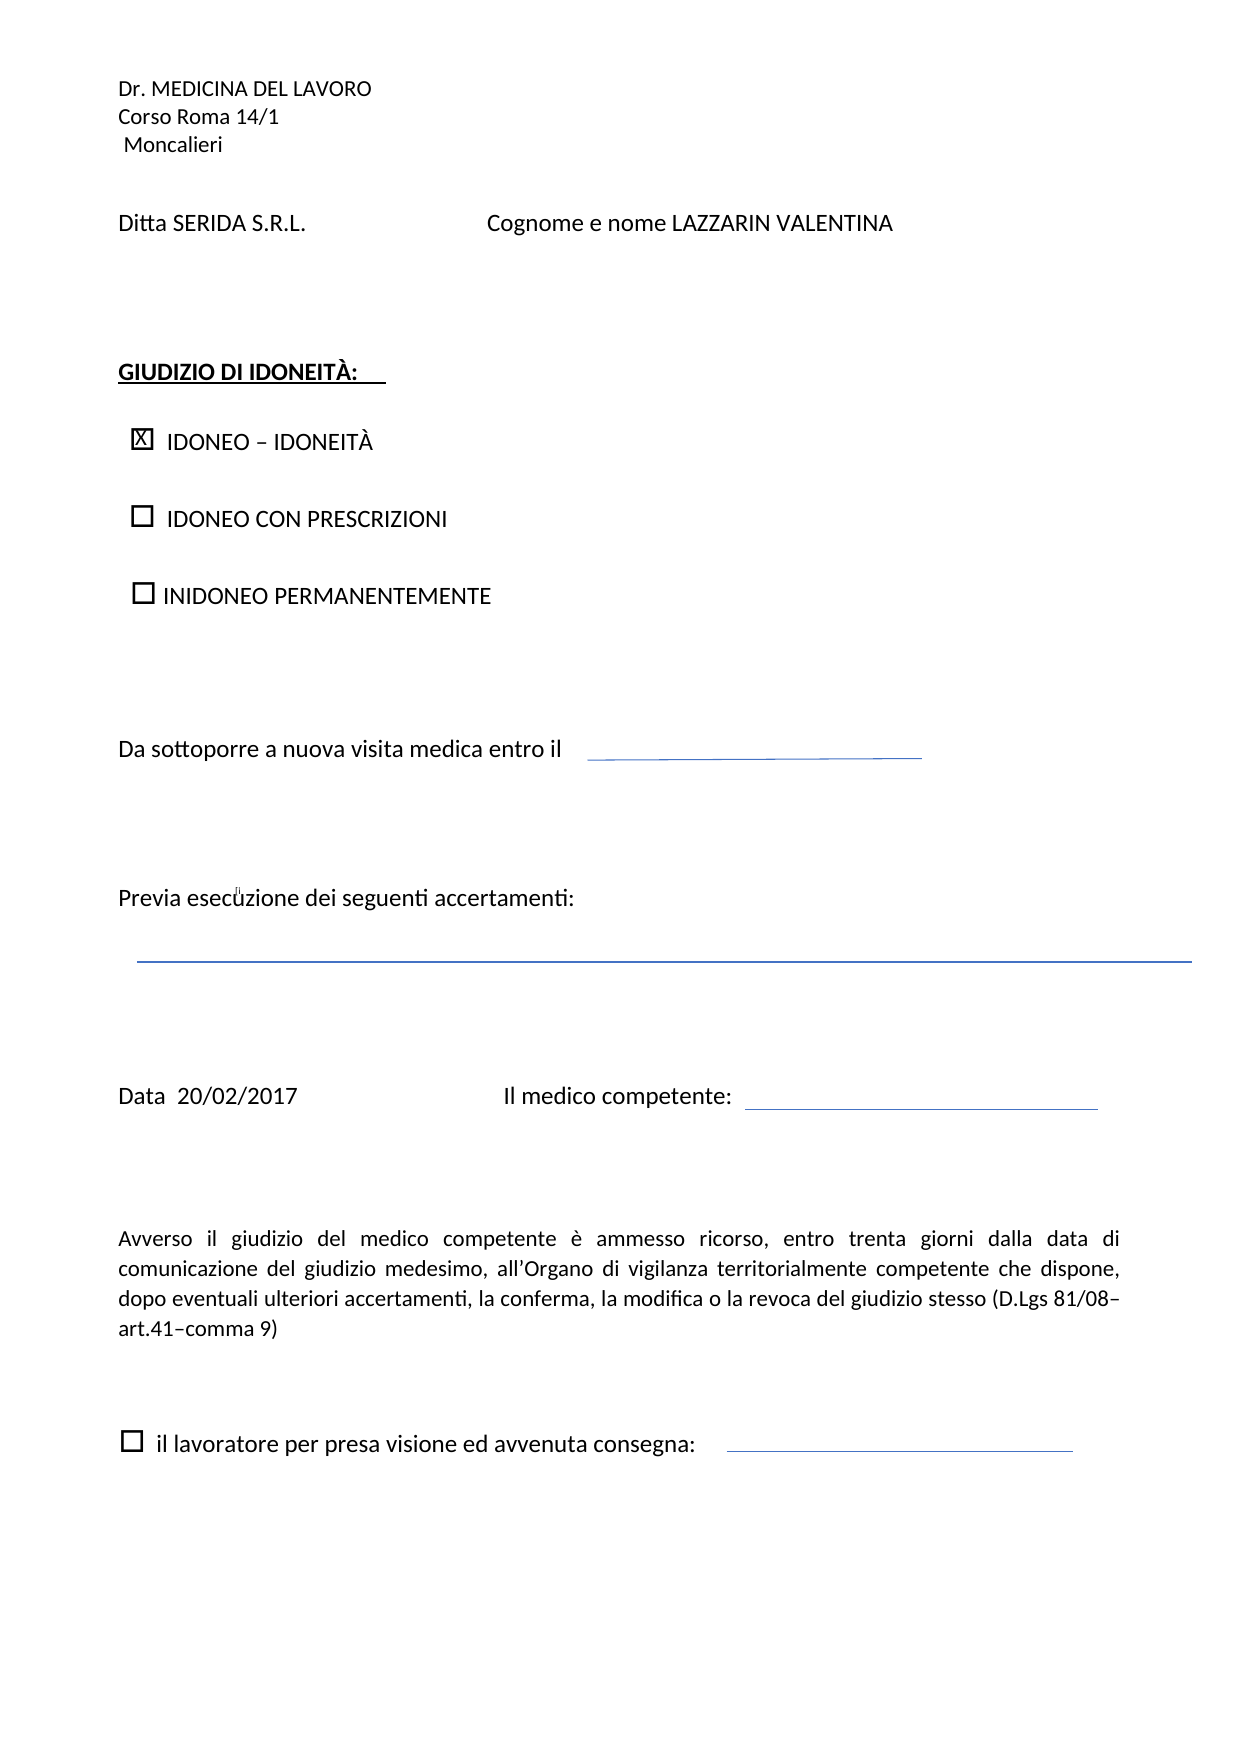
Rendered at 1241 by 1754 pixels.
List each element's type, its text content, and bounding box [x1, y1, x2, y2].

text □ il lavoratore per presa visione ed avvenuta consegna: [118, 1408, 1122, 1464]
text □ IDONEO CON PRESCRIZIONI [118, 483, 1122, 539]
text Da sottoporre a nuova visita medica entro il [118, 733, 1122, 764]
text Previa esecuzione dei seguenti accertamenti: [118, 882, 1122, 913]
text □ INIDONEO PERMANENTEMENTE [118, 560, 1122, 616]
text Avverso il giudizio del medico competente è ammesso ricorso, entro trenta giorni dalla data di comunicazione del giudizio medesimo, all’Organo di vigilanza territorialmente competente che dispone, dopo eventuali ulteriori accertamenti, la conferma, la modifica o la revoca del giudizio stesso (D.Lgs 81/08–art.41–comma 9) [118, 1224, 1122, 1342]
text Ditta SERIDA S.R.L. Cognome e nome LAZZARIN VALENTINA [118, 207, 1122, 238]
text GIUDIZIO DI IDONEITÀ: [118, 356, 1122, 387]
text □ IDONEO – IDONEITÀ [118, 406, 1122, 462]
text Data 20/02/2017 Il medico competente: [118, 1080, 1122, 1111]
